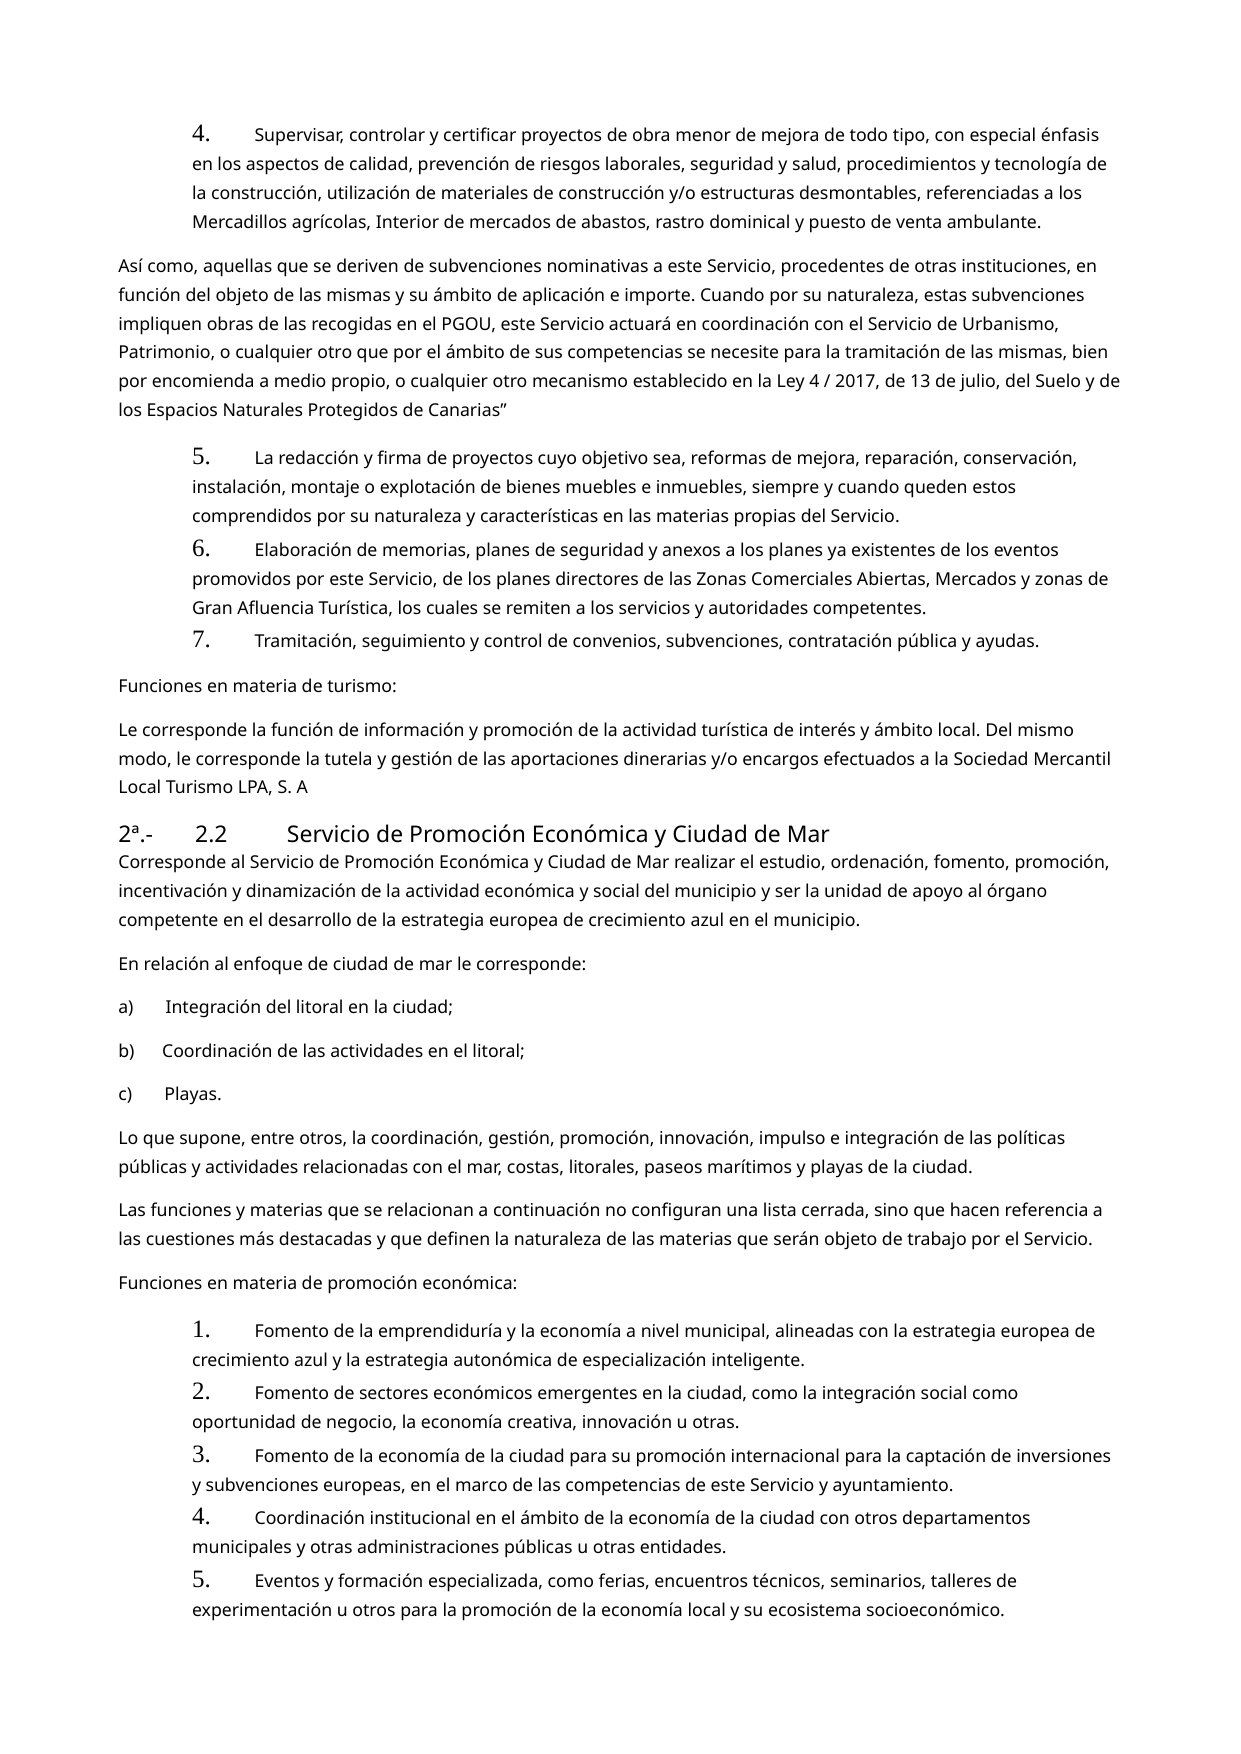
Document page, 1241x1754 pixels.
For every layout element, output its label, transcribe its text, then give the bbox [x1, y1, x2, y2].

text Le corresponde la función de información y promoción de la actividad turística de interés y ámbito local. Del mismo modo, le corresponde la tutela y gestión de las aportaciones dinerarias y/o encargos efectuados a la Sociedad Mercantil Local Turismo LPA, S. A [118, 717, 1122, 799]
list La redacción y firma de proyectos cuyo objetivo sea, reformas de mejora, reparación, conservación, instalación, montaje o explotación de bienes muebles e inmuebles, siempre y cuando queden estos comprendidos por su naturaleza y características en las materias propias del Servicio. [192, 441, 1122, 528]
list Fomento de sectores económicos emergentes en la ciudad, como la integración social como oportunidad de negocio, la economía creativa, innovación u otras. [192, 1376, 1122, 1434]
text Las funciones y materias que se relacionan a continuación no configuran una lista cerrada, sino que hacen referencia a las cuestiones más destacadas y que definen la naturaleza de las materias que serán objeto de trabajo por el Servicio. [118, 1198, 1122, 1251]
text Funciones en materia de turismo: [118, 673, 1122, 698]
text Corresponde al Servicio de Promoción Económica y Ciudad de Mar realizar el estudio, ordenación, fomento, promoción, incentivación y dinamización de la actividad económica y social del municipio y ser la unidad de apoyo al órgano competente en el desarrollo de la estrategia europea de crecimiento azul en el municipio. [118, 850, 1122, 932]
list Fomento de la emprendiduría y la economía a nivel municipal, alineadas con la estrategia europea de crecimiento azul y la estrategia autonómica de especialización inteligente. [192, 1314, 1122, 1372]
subtitle 2.2 Servicio de Promoción Económica y Ciudad de Mar [118, 818, 1122, 850]
text c) Playas. [118, 1082, 1122, 1106]
text Lo que supone, entre otros, la coordinación, gestión, promoción, innovación, impulso e integración de las políticas públicas y actividades relacionadas con el mar, costas, litorales, paseos marítimos y playas de la ciudad. [118, 1125, 1122, 1178]
list Fomento de la economía de la ciudad para su promoción internacional para la captación de inversiones y subvenciones europeas, en el marco de las competencias de este Servicio y ayuntamiento. [192, 1439, 1122, 1497]
text Funciones en materia de promoción económica: [118, 1270, 1122, 1294]
list Elaboración de memorias, planes de seguridad y anexos a los planes ya existentes de los eventos promovidos por este Servicio, de los planes directores de las Zonas Comerciales Abiertas, Mercados y zonas de Gran Afluencia Turística, los cuales se remiten a los servicios y autoridades competentes. [192, 533, 1122, 619]
list Eventos y formación especializada, como ferias, encuentros técnicos, seminarios, talleres de experimentación u otros para la promoción de la economía local y su ecosistema socioeconómico. [192, 1564, 1122, 1622]
list Tramitación, seguimiento y control de convenios, subvenciones, contratación pública y ayudas. [192, 624, 1122, 653]
text En relación al enfoque de ciudad de mar le corresponde: [118, 951, 1122, 975]
text Así como, aquellas que se deriven de subvenciones nominativas a este Servicio, procedentes de otras instituciones, en función del objeto de las mismas y su ámbito de aplicación e importe. Cuando por su naturaleza, estas subvenciones impliquen obras de las recogidas en el PGOU, este Servicio actuará en coordinación con el Servicio de Urbanismo, Patrimonio, o cualquier otro que por el ámbito de sus competencias se necesite para la tramitación de las mismas, bien por encomienda a medio propio, o cualquier otro mecanismo establecido en la Ley 4 / 2017, de 13 de julio, del Suelo y de los Espacios Naturales Protegidos de Canarias” [118, 253, 1122, 422]
list Coordinación institucional en el ámbito de la economía de la ciudad con otros departamentos municipales y otras administraciones públicas u otras entidades. [192, 1501, 1122, 1559]
text a) Integración del litoral en la ciudad; [118, 995, 1122, 1019]
text b) Coordinación de las actividades en el litoral; [118, 1038, 1122, 1062]
list Supervisar, controlar y certificar proyectos de obra menor de mejora de todo tipo, con especial énfasis en los aspectos de calidad, prevención de riesgos laborales, seguridad y salud, procedimientos y tecnología de la construcción, utilización de materiales de construcción y/o estructuras desmontables, referenciadas a los Mercadillos agrícolas, Interior de mercados de abastos, rastro dominical y puesto de venta ambulante. [192, 118, 1122, 234]
